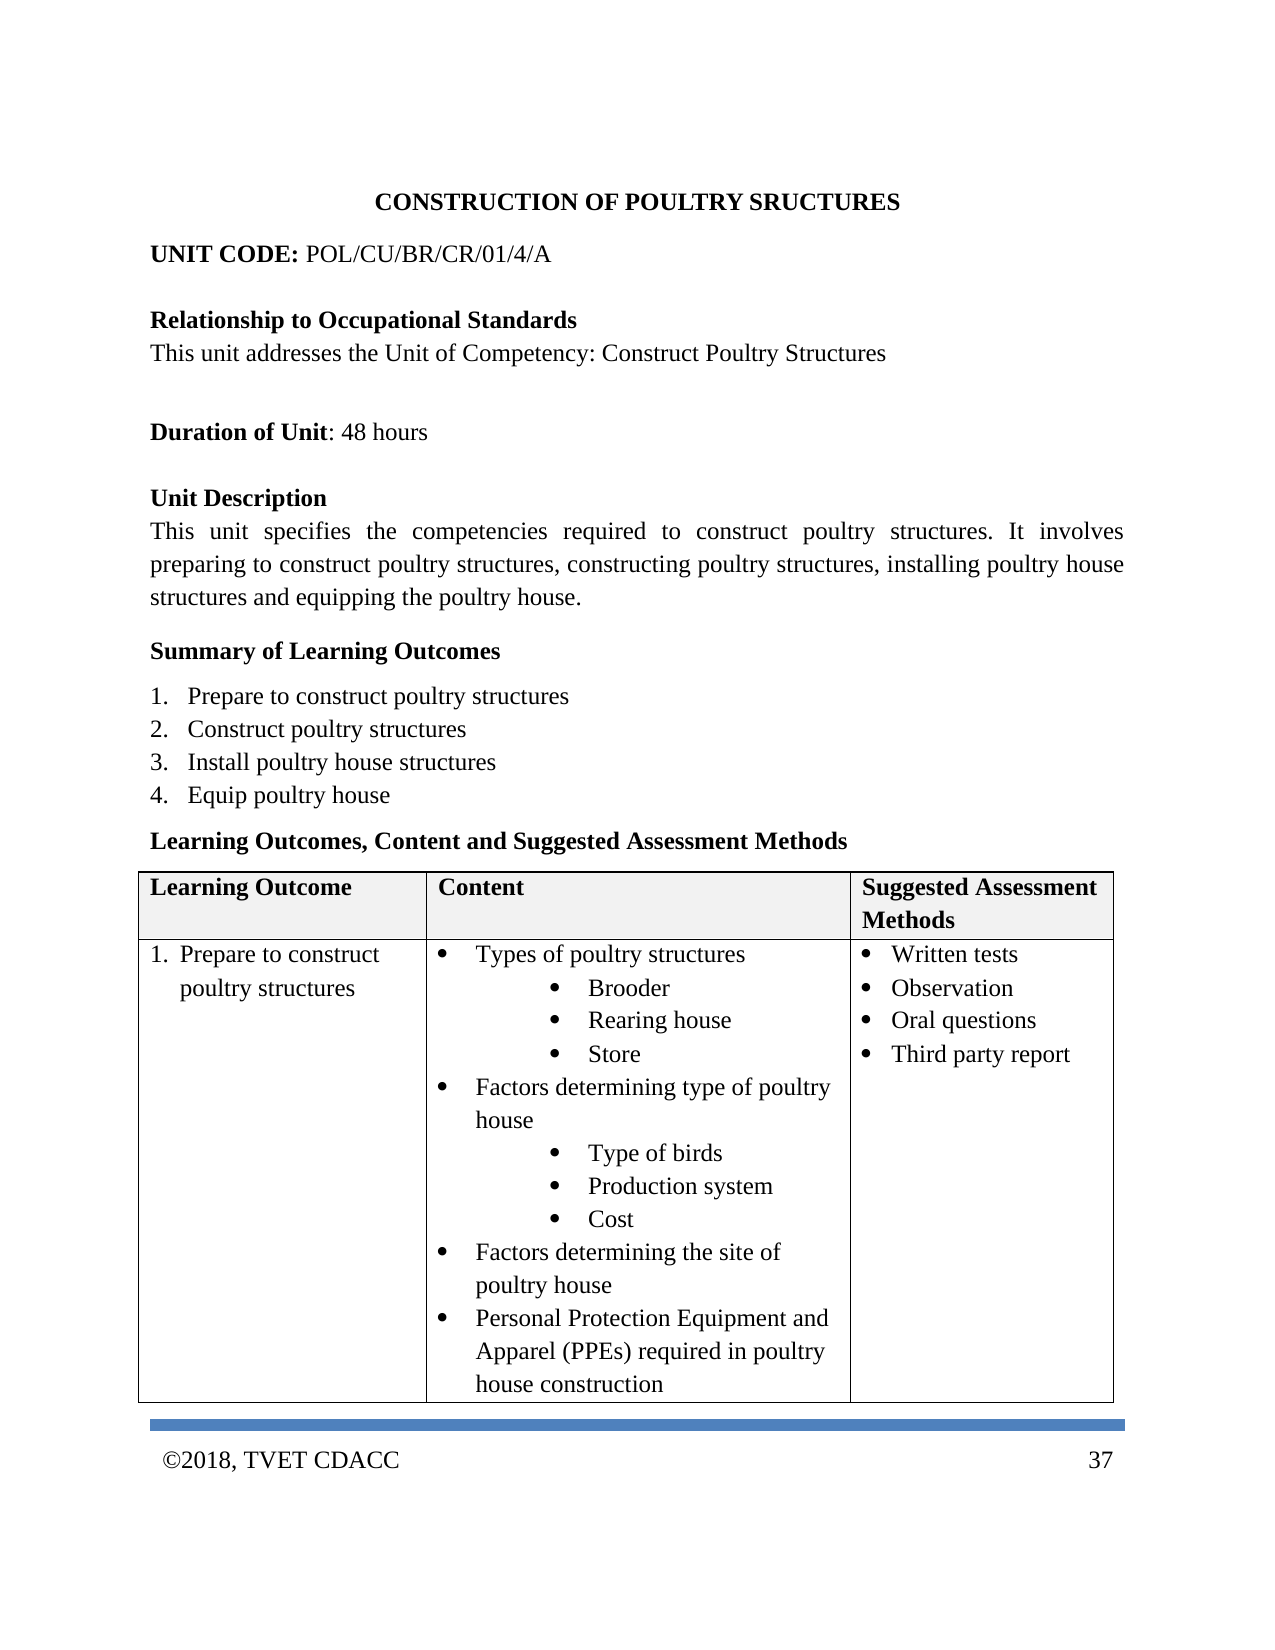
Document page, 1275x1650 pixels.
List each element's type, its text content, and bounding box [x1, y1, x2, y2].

table_cell Types of poultry structures Brooder Rearing house Store Factors determining type of poultry house Type of birds Production system Cost Factors determining the site of poultry house Personal Protection Equipment and Apparel (PPEs) required in poultry house construction [427, 940, 850, 1402]
table_cell Prepare to construct poultry structures [139, 940, 426, 1402]
text Summary of Learning Outcomes [150, 636, 1125, 664]
table_header Suggested Assessment Methods [851, 873, 1113, 938]
subtitle CONSTRUCTION OF POULTRY SRUCTURES [150, 187, 1125, 216]
text Learning Outcomes, Content and Suggested Assessment Methods [150, 826, 1125, 855]
text This unit specifies the competencies required to construct poultry structures. It involves preparing to construct poultry structures, constructing poultry structures, installing poultry house structures and equipping the poultry house. [150, 516, 1125, 611]
text Relationship to Occupational Standards [150, 305, 1125, 334]
list Construct poultry structures [150, 714, 1125, 743]
list Install poultry house structures [150, 747, 1125, 776]
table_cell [851, 940, 1113, 1402]
table_header Content [427, 873, 850, 938]
list Equip poultry house [150, 780, 1125, 809]
table_header Learning Outcome [139, 873, 426, 938]
list Prepare to construct poultry structures [150, 681, 1125, 710]
text Duration of Unit: 48 hours [150, 417, 1125, 446]
text UNIT CODE: POL/CU/BR/CR/01/4/A [150, 239, 1125, 268]
text This unit addresses the Unit of Competency: Construct Poultry Structures [150, 338, 1125, 367]
text Unit Description [150, 483, 1125, 512]
